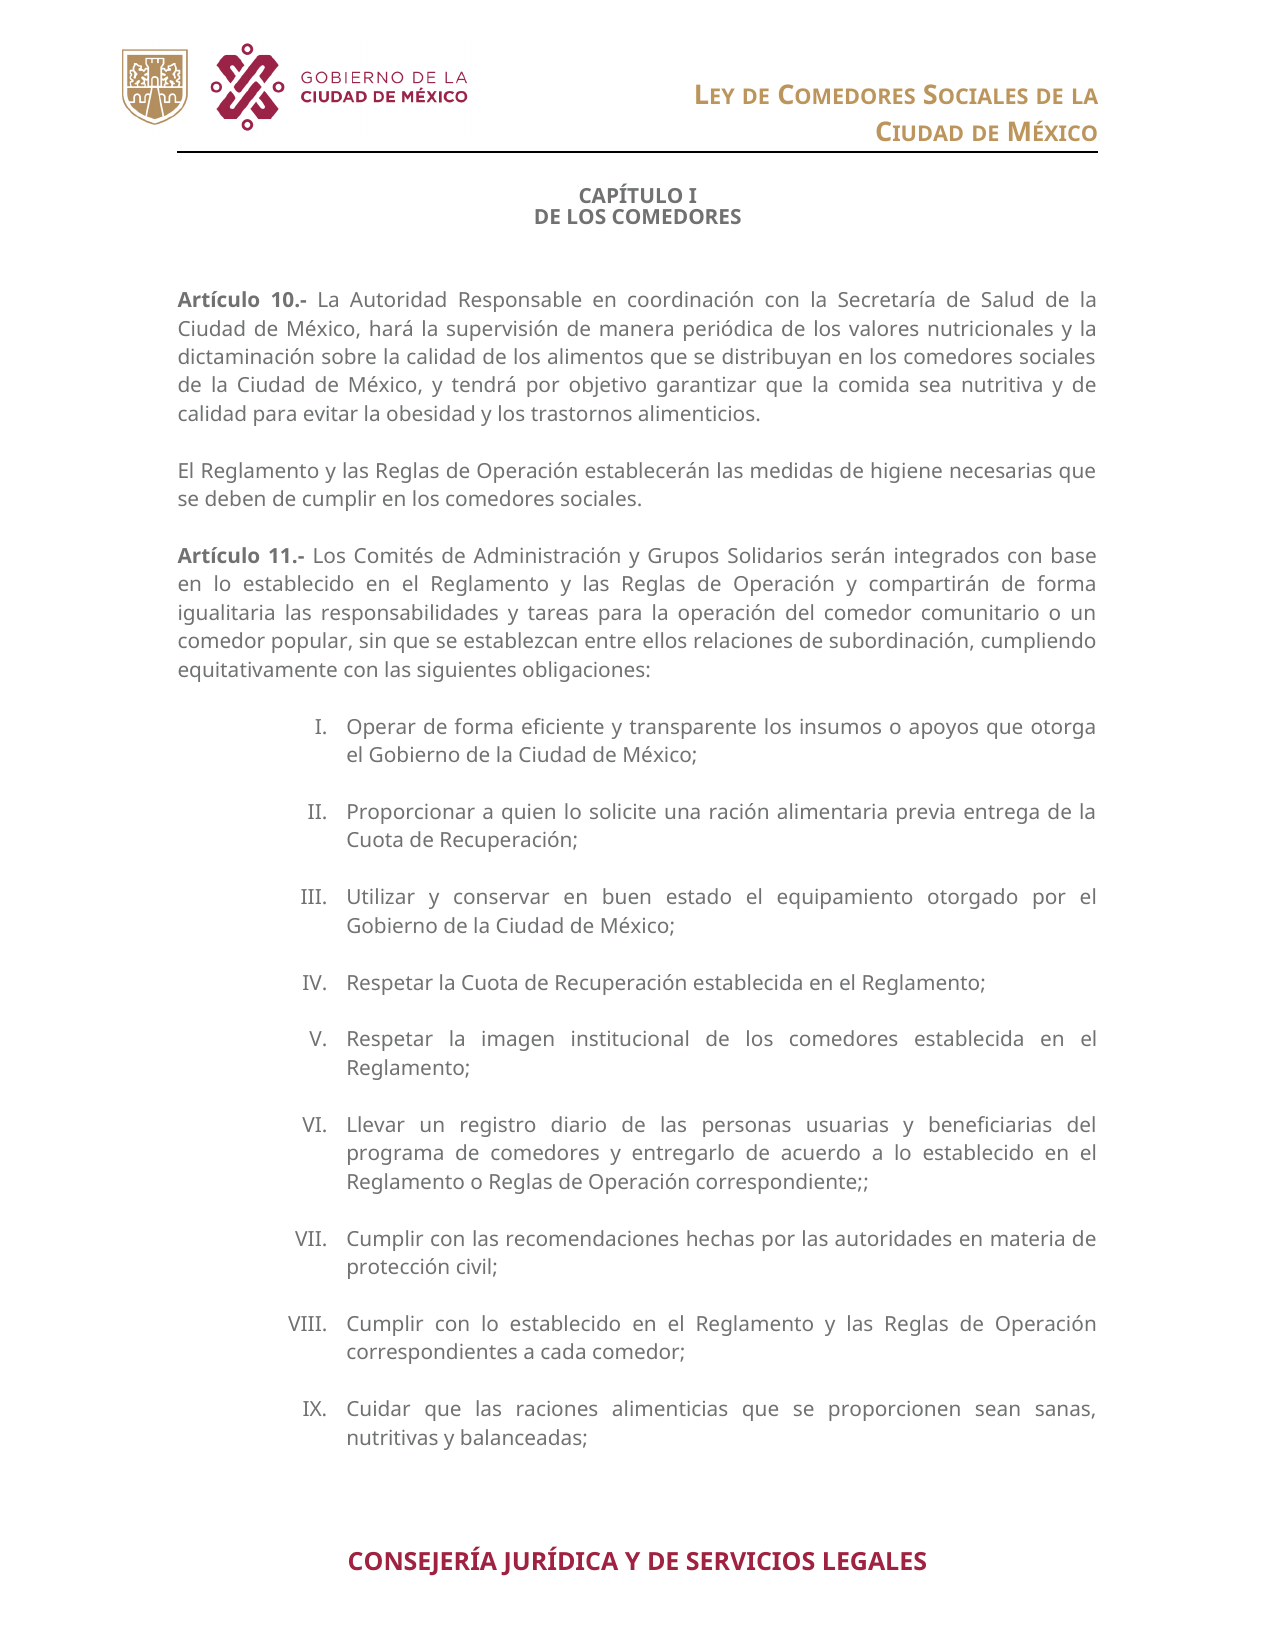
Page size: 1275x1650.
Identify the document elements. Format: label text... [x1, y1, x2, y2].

list Cuidar que las raciones alimenticias que se proporcionen sean sanas, nutritivas y balanceadas; [327, 1394, 1098, 1451]
text El Reglamento y las Reglas de Operación establecerán las medidas de higiene necesarias que se deben de cumplir en los comedores sociales. [177, 456, 1098, 513]
list Proporcionar a quien lo solicite una ración alimentaria previa entrega de la Cuota de Recuperación; [327, 797, 1098, 854]
text DE LOS COMEDORES [177, 207, 1098, 228]
list Cumplir con lo establecido en el Reglamento y las Reglas de Operación correspondientes a cada comedor; [327, 1309, 1098, 1366]
list Respetar la Cuota de Recuperación establecida en el Reglamento; [327, 968, 1098, 996]
list Utilizar y conservar en buen estado el equipamiento otorgado por el Gobierno de la Ciudad de México; [327, 882, 1098, 939]
list Respetar la imagen institucional de los comedores establecida en el Reglamento; [327, 1024, 1098, 1081]
list Operar de forma eficiente y transparente los insumos o apoyos que otorga el Gobierno de la Ciudad de México; [327, 712, 1098, 769]
list Llevar un registro diario de las personas usuarias y beneficiarias del programa de comedores y entregarlo de acuerdo a lo establecido en el Reglamento o Reglas de Operación correspondiente;; [327, 1110, 1098, 1195]
text Artículo 11.- Los Comités de Administración y Grupos Solidarios serán integrados con base en lo establecido en el Reglamento y las Reglas de Operación y compartirán de forma igualitaria las responsabilidades y tareas para la operación del comedor comunitario o un comedor popular, sin que se establezcan entre ellos relaciones de subordinación, cumpliendo equitativamente con las siguientes obligaciones: [177, 541, 1098, 683]
text Artículo 10.- La Autoridad Responsable en coordinación con la Secretaría de Salud de la Ciudad de México, hará la supervisión de manera periódica de los valores nutricionales y la dictaminación sobre la calidad de los alimentos que se distribuyan en los comedores sociales de la Ciudad de México, y tendrá por objetivo garantizar que la comida sea nutritiva y de calidad para evitar la obesidad y los trastornos alimenticios. [177, 285, 1098, 427]
picture [108, 34, 479, 141]
text CAPÍTULO I [177, 187, 1098, 207]
list Cumplir con las recomendaciones hechas por las autoridades en materia de protección civil; [327, 1224, 1098, 1281]
